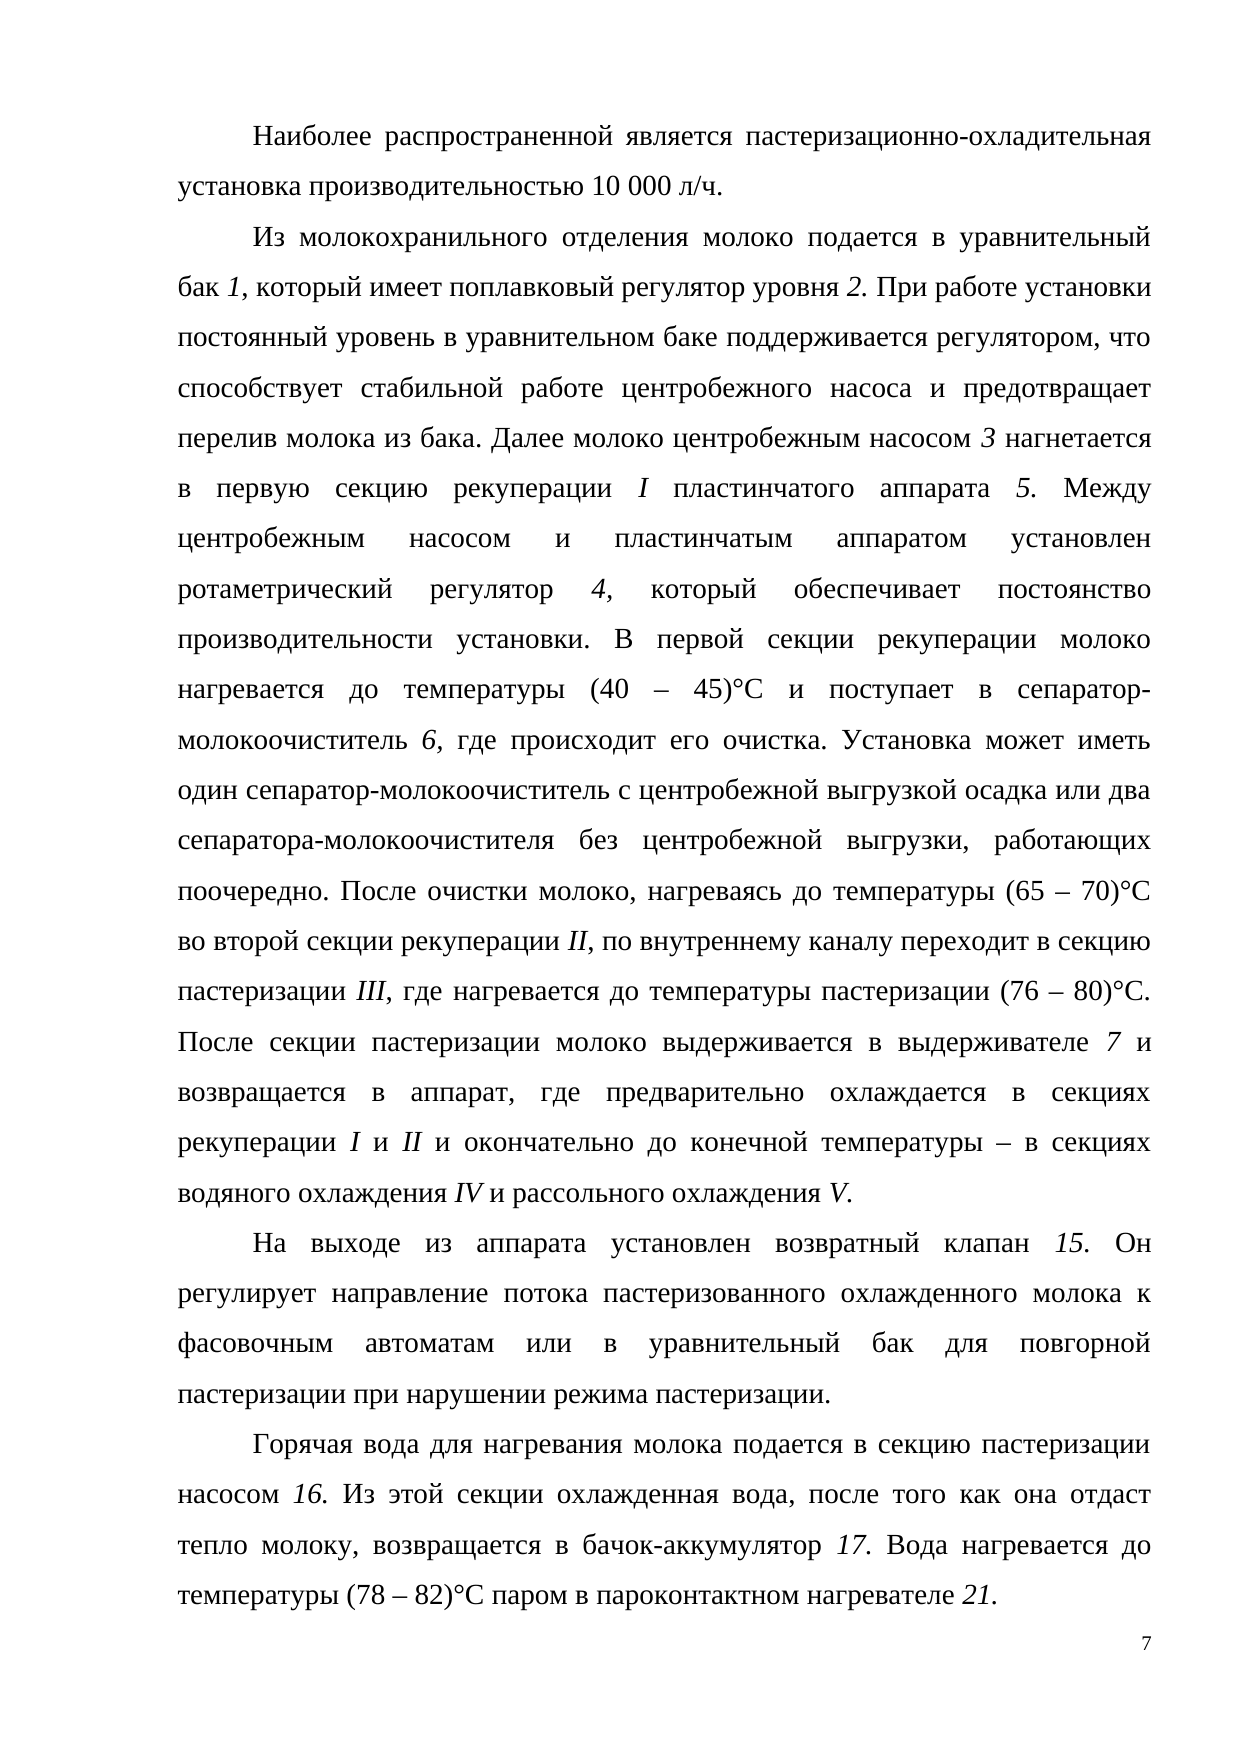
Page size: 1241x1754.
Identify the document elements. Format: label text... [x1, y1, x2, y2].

text Из молокохранильного отделения молоко подается в уравнительный бак 1, который имеет поплавковый регулятор уровня 2. При работе установки постоянный уровень в уравнительном баке поддерживается регулятором, что способствует стабильной работе центробежного насоса и предотвращает перелив молока из бака. Далее молоко центробежным насосом 3 нагнетается в первую секцию рекуперации I пластинчатого аппарата 5. Между центробежным насосом и пластинчатым аппаратом установлен ротаметрический регулятор 4, который обеспечивает постоянство производительности установки. В первой секции рекуперации молоко нагревается до температуры (40 – 45)°С и поступает в сепаратор-молокоочиститель 6, где происходит его очистка. Установка может иметь один сепаратор-молокоочиститель с центробежной выгрузкой осадка или два сепаратора-молокоочистителя без центробежной выгрузки, работающих поочередно. После очистки молоко, нагреваясь до температуры (65 – 70)°С во второй секции рекуперации II, по внутреннему каналу переходит в секцию пастеризации III, где нагревается до температуры пастеризации (76 – 80)°С. После секции пастеризации молоко выдерживается в выдерживателе 7 и возвращается в аппарат, где предварительно охлаждается в секциях рекуперации I и II и окончательно до конечной температуры – в секциях водяного охлаждения IV и рассольного охлаждения V. [177, 219, 1152, 1208]
text Наиболее распространенной является пастеризационно-охладительная установка производительностью 10 000 л/ч. [177, 118, 1152, 202]
text На выходе из аппарата установлен возвратный клапан 15. Он регулирует направление потока пастеризованного охлажденного молока к фасовочным автоматам или в уравнительный бак для повгорной пастеризации при нарушении режима пастеризации. [177, 1225, 1152, 1409]
text Горячая вода для нагревания молока подается в секцию пастеризации насосом 16. Из этой секции охлажденная вода, после того как она отдаст тепло молоку, возвращается в бачок-аккумулятор 17. Вода нагревается до температуры (78 – 82)°С паром в пароконтактном нагревателе 21. [177, 1426, 1152, 1611]
